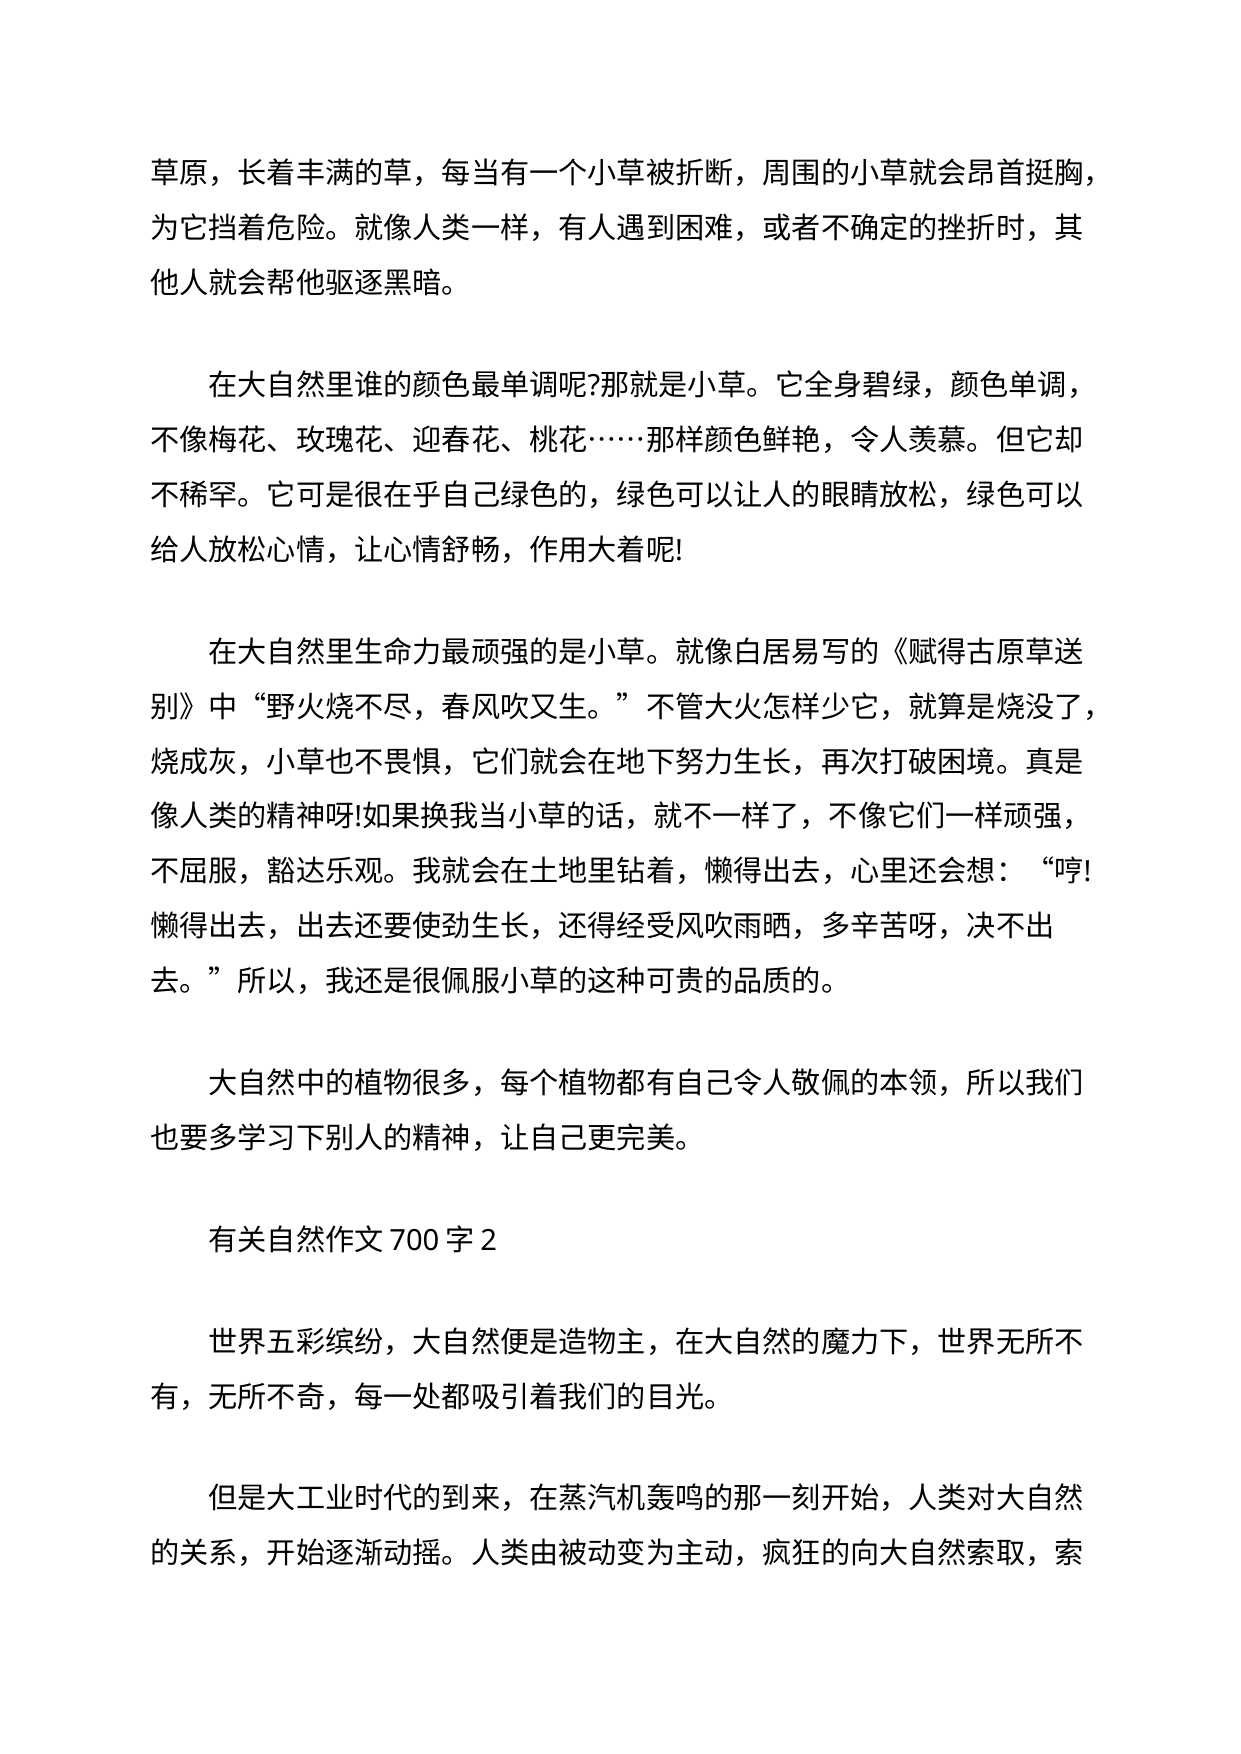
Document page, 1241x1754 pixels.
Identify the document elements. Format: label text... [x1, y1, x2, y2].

text 在大自然里谁的颜色最单调呢?那就是小草。它全身碧绿，颜色单调，不像梅花、玫瑰花、迎春花、桃花……那样颜色鲜艳，令人羡慕。但它却不稀罕。它可是很在乎自己绿色的，绿色可以让人的眼睛放松，绿色可以给人放松心情，让心情舒畅，作用大着呢! [150, 362, 1090, 569]
text 有关自然作文700字2 [150, 1216, 1090, 1259]
text 世界五彩缤纷，大自然便是造物主，在大自然的魔力下，世界无所不有，无所不奇，每一处都吸引着我们的目光。 [150, 1318, 1090, 1416]
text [150, 150, 1090, 302]
text 大自然中的植物很多，每个植物都有自己令人敬佩的本领，所以我们也要多学习下别人的精神，让自己更完美。 [150, 1060, 1090, 1157]
text 在大自然里生命力最顽强的是小草。就像白居易写的《赋得古原草送别》中“野火烧不尽，春风吹又生。”不管大火怎样少它，就算是烧没了，烧成灰，小草也不畏惧，它们就会在地下努力生长，再次打破困境。真是像人类的精神呀!如果换我当小草的话，就不一样了，不像它们一样顽强，不屈服，豁达乐观。我就会在土地里钻着，懒得出去，心里还会想：“哼!懒得出去，出去还要使劲生长，还得经受风吹雨晒，多辛苦呀，决不出去。”所以，我还是很佩服小草的这种可贵的品质的。 [150, 628, 1090, 1000]
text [150, 1475, 1090, 1572]
